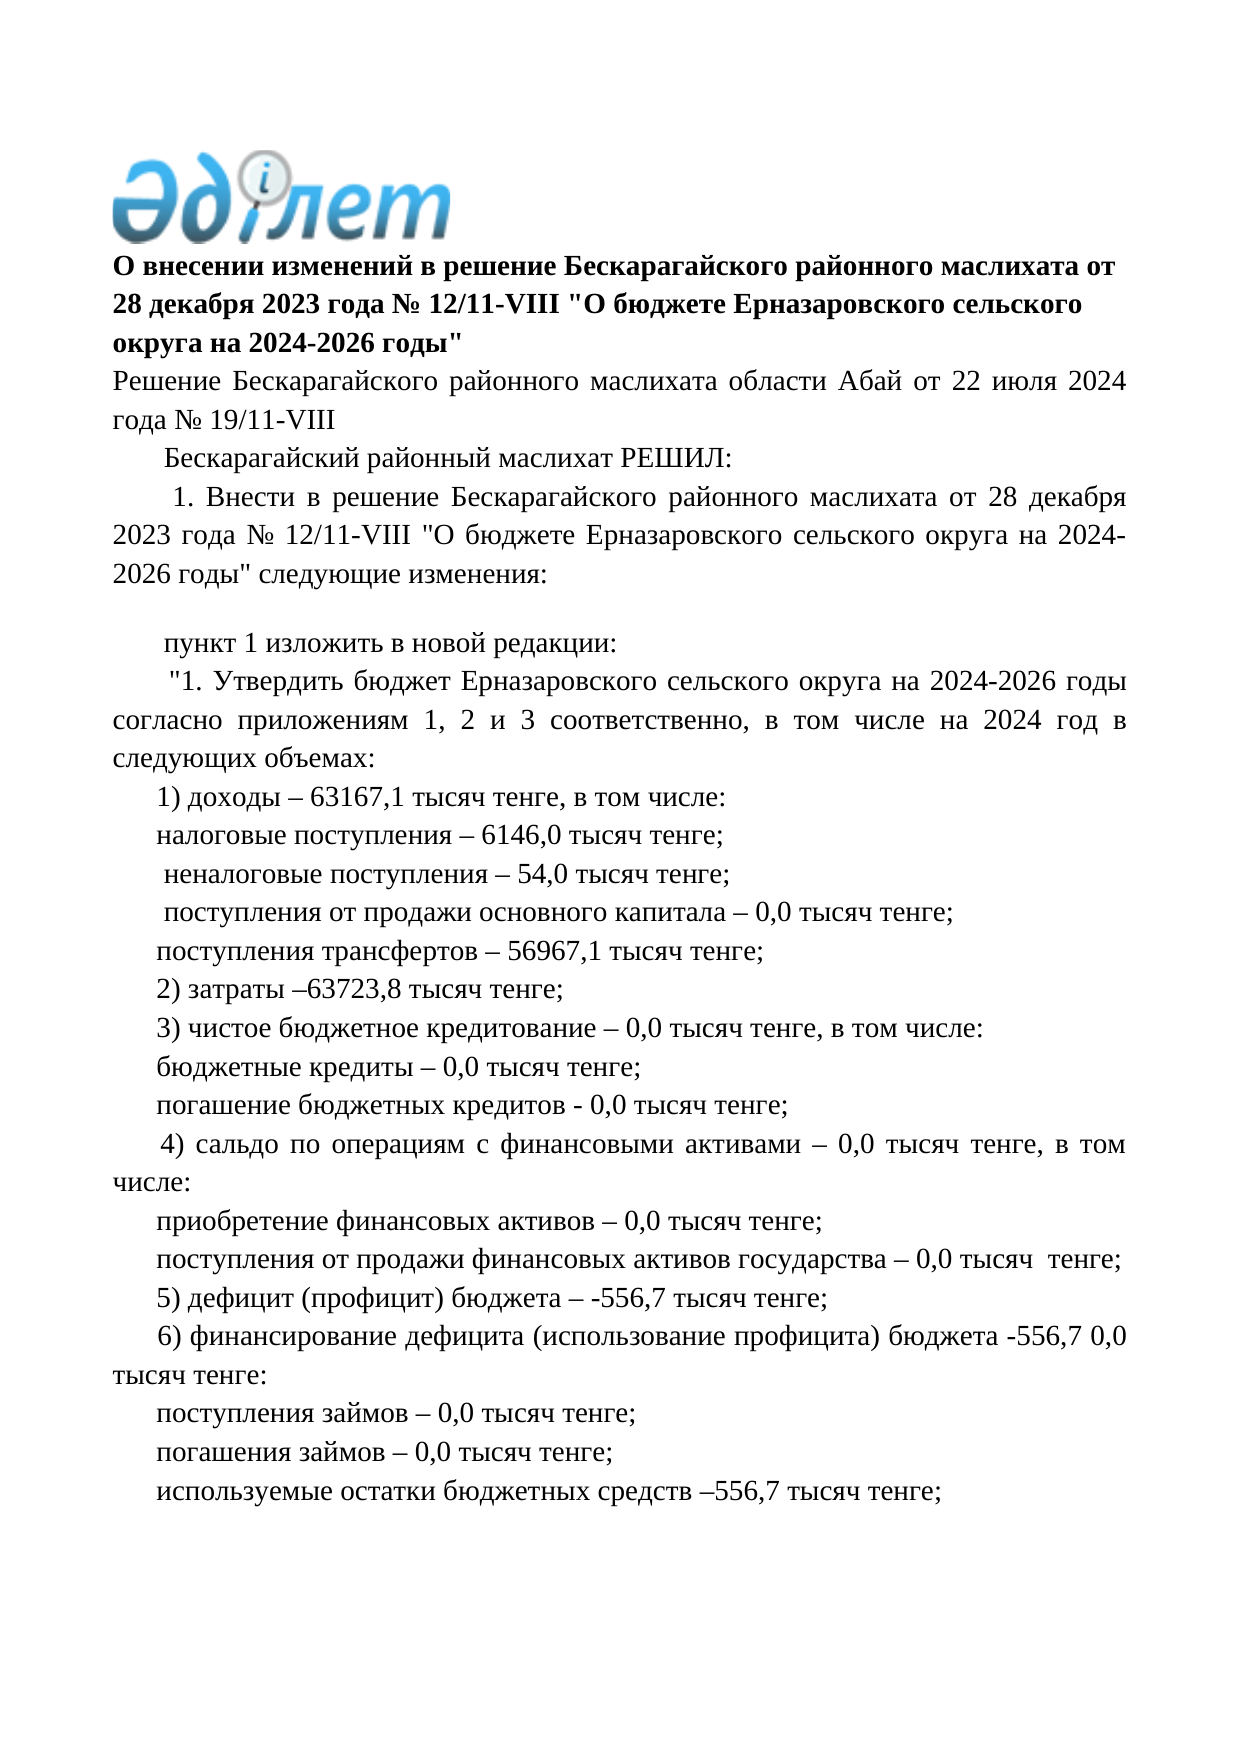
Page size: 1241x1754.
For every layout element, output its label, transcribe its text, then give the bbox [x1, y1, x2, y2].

text Решение Бескарагайского районного маслихата области Абай от 22 июля 2024 года № 19/11-VIII [112, 363, 1128, 435]
text 2) затраты –63723,8 тысяч тенге; [112, 972, 1128, 1005]
text 1) доходы – 63167,1 тысяч тенге, в том числе: [112, 779, 1128, 812]
text поступления от продажи основного капитала – 0,0 тысяч тенге; [112, 894, 1128, 928]
text пункт 1 изложить в новой редакции: [112, 625, 1128, 658]
text используемые остатки бюджетных средств –556,7 тысяч тенге; [112, 1473, 1128, 1506]
text "1. Утвердить бюджет Ерназаровского сельского округа на 2024-2026 годы согласно приложениям 1, 2 и 3 соответственно, в том числе на 2024 год в следующих объемах: [112, 663, 1128, 774]
picture [112, 150, 451, 244]
text приобретение финансовых активов – 0,0 тысяч тенге; [112, 1203, 1128, 1236]
text поступления займов – 0,0 тысяч тенге; [112, 1396, 1128, 1429]
text бюджетные кредиты – 0,0 тысяч тенге; [112, 1049, 1128, 1082]
text 4) сальдо по операциям с финансовыми активами – 0,0 тысяч тенге, в том числе: [112, 1126, 1128, 1198]
text погашение бюджетных кредитов - 0,0 тысяч тенге; [112, 1087, 1128, 1121]
text налоговые поступления – 6146,0 тысяч тенге; [112, 817, 1128, 851]
text 5) дефицит (профицит) бюджета – -556,7 тысяч тенге; [112, 1280, 1128, 1313]
text поступления от продажи финансовых активов государства – 0,0 тысяч тенге; [112, 1241, 1128, 1275]
text 6) финансирование дефицита (использование профицита) бюджета -556,7 0,0 тысяч тенге: [112, 1318, 1128, 1391]
text О внесении изменений в решение Бескарагайского районного маслихата от 28 декабря 2023 года № 12/11-VIII "О бюджете Ерназаровского сельского округа на 2024-2026 годы" [112, 248, 1128, 358]
text Бескарагайский районный маслихат РЕШИЛ: [112, 440, 1128, 474]
text погашения займов – 0,0 тысяч тенге; [112, 1434, 1128, 1468]
text поступления трансфертов – 56967,1 тысяч тенге; [112, 933, 1128, 967]
text неналоговые поступления – 54,0 тысяч тенге; [112, 856, 1128, 889]
text 1. Внести в решение Бескарагайского районного маслихата от 28 декабря 2023 года № 12/11-VІII "О бюджете Ерназаровского сельского округа на 2024-2026 годы" следующие изменения: [112, 479, 1128, 589]
text 3) чистое бюджетное кредитование – 0,0 тысяч тенге, в том числе: [112, 1010, 1128, 1044]
